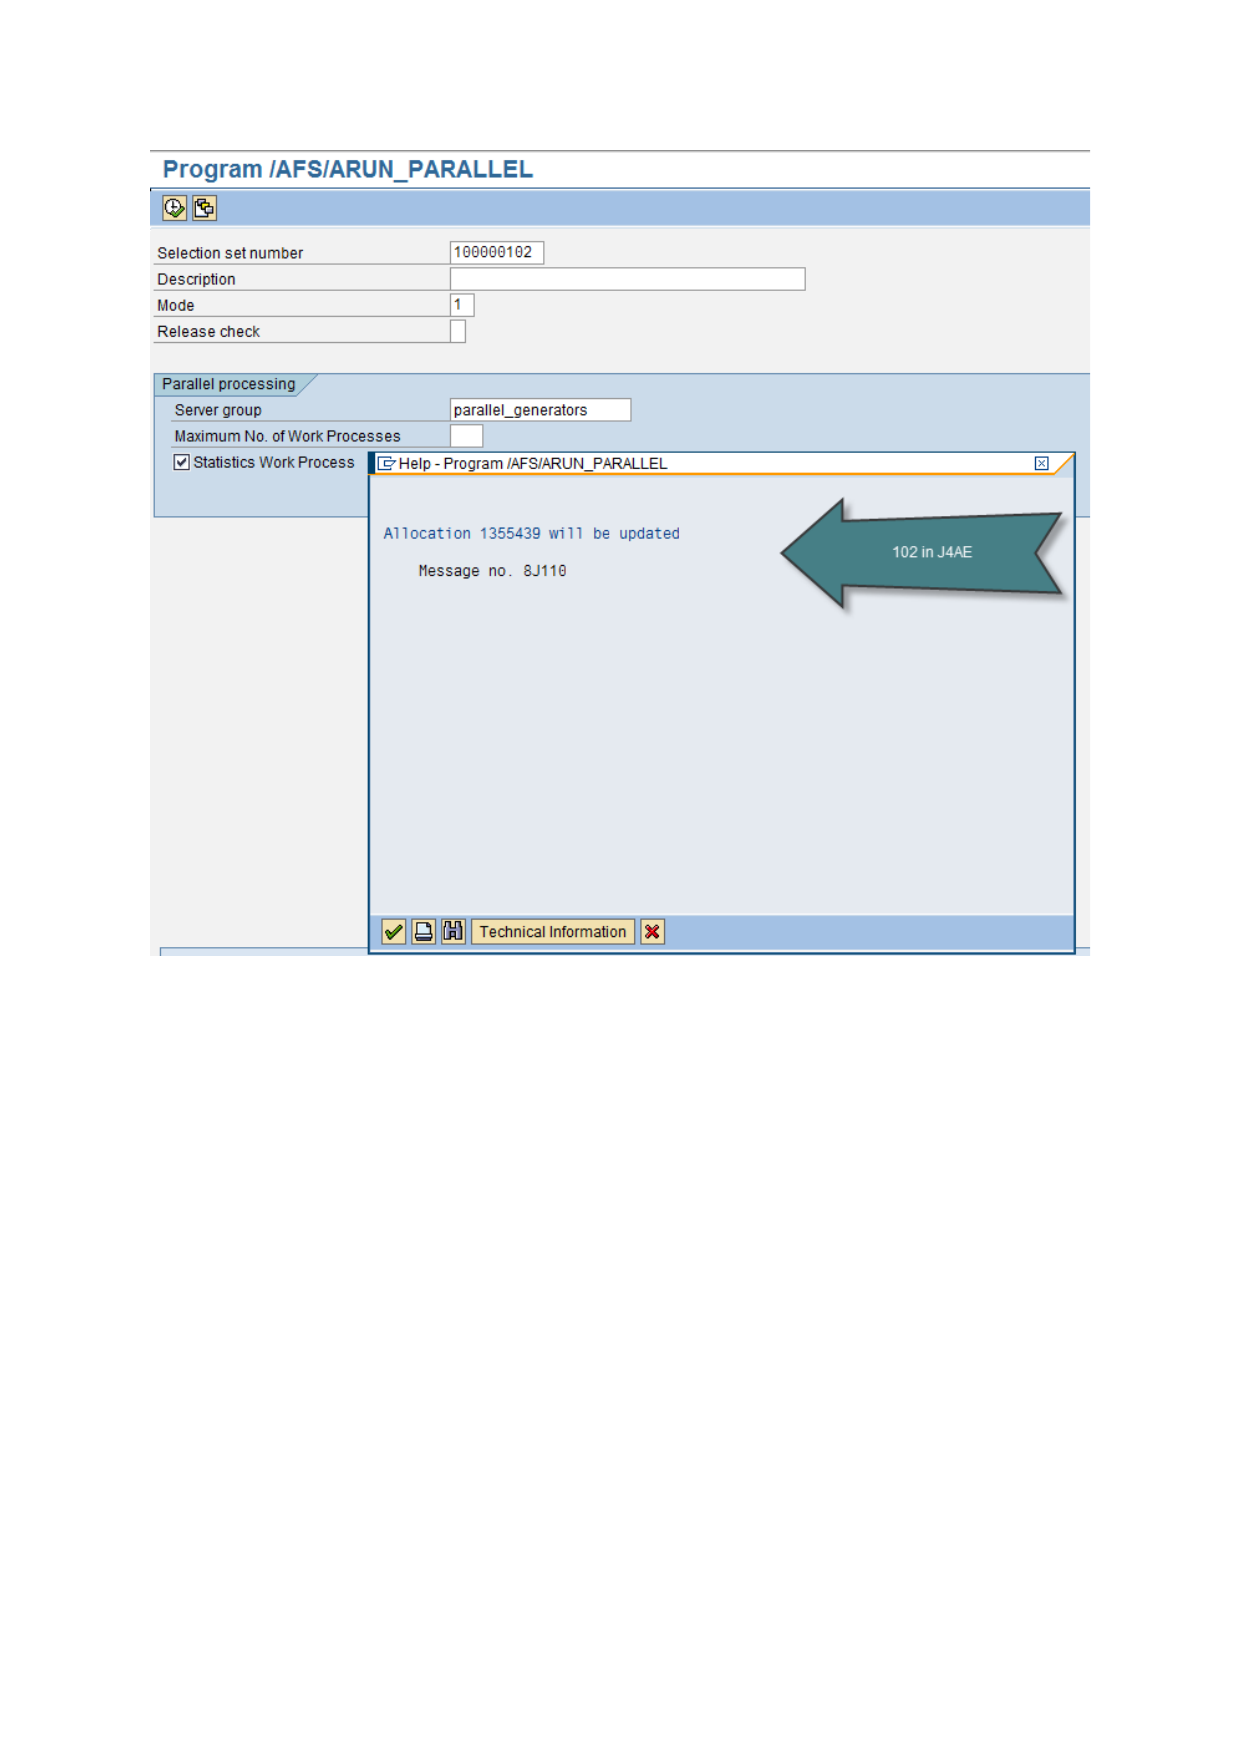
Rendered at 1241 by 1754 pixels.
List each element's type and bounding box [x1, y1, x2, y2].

picture [150, 150, 1091, 956]
